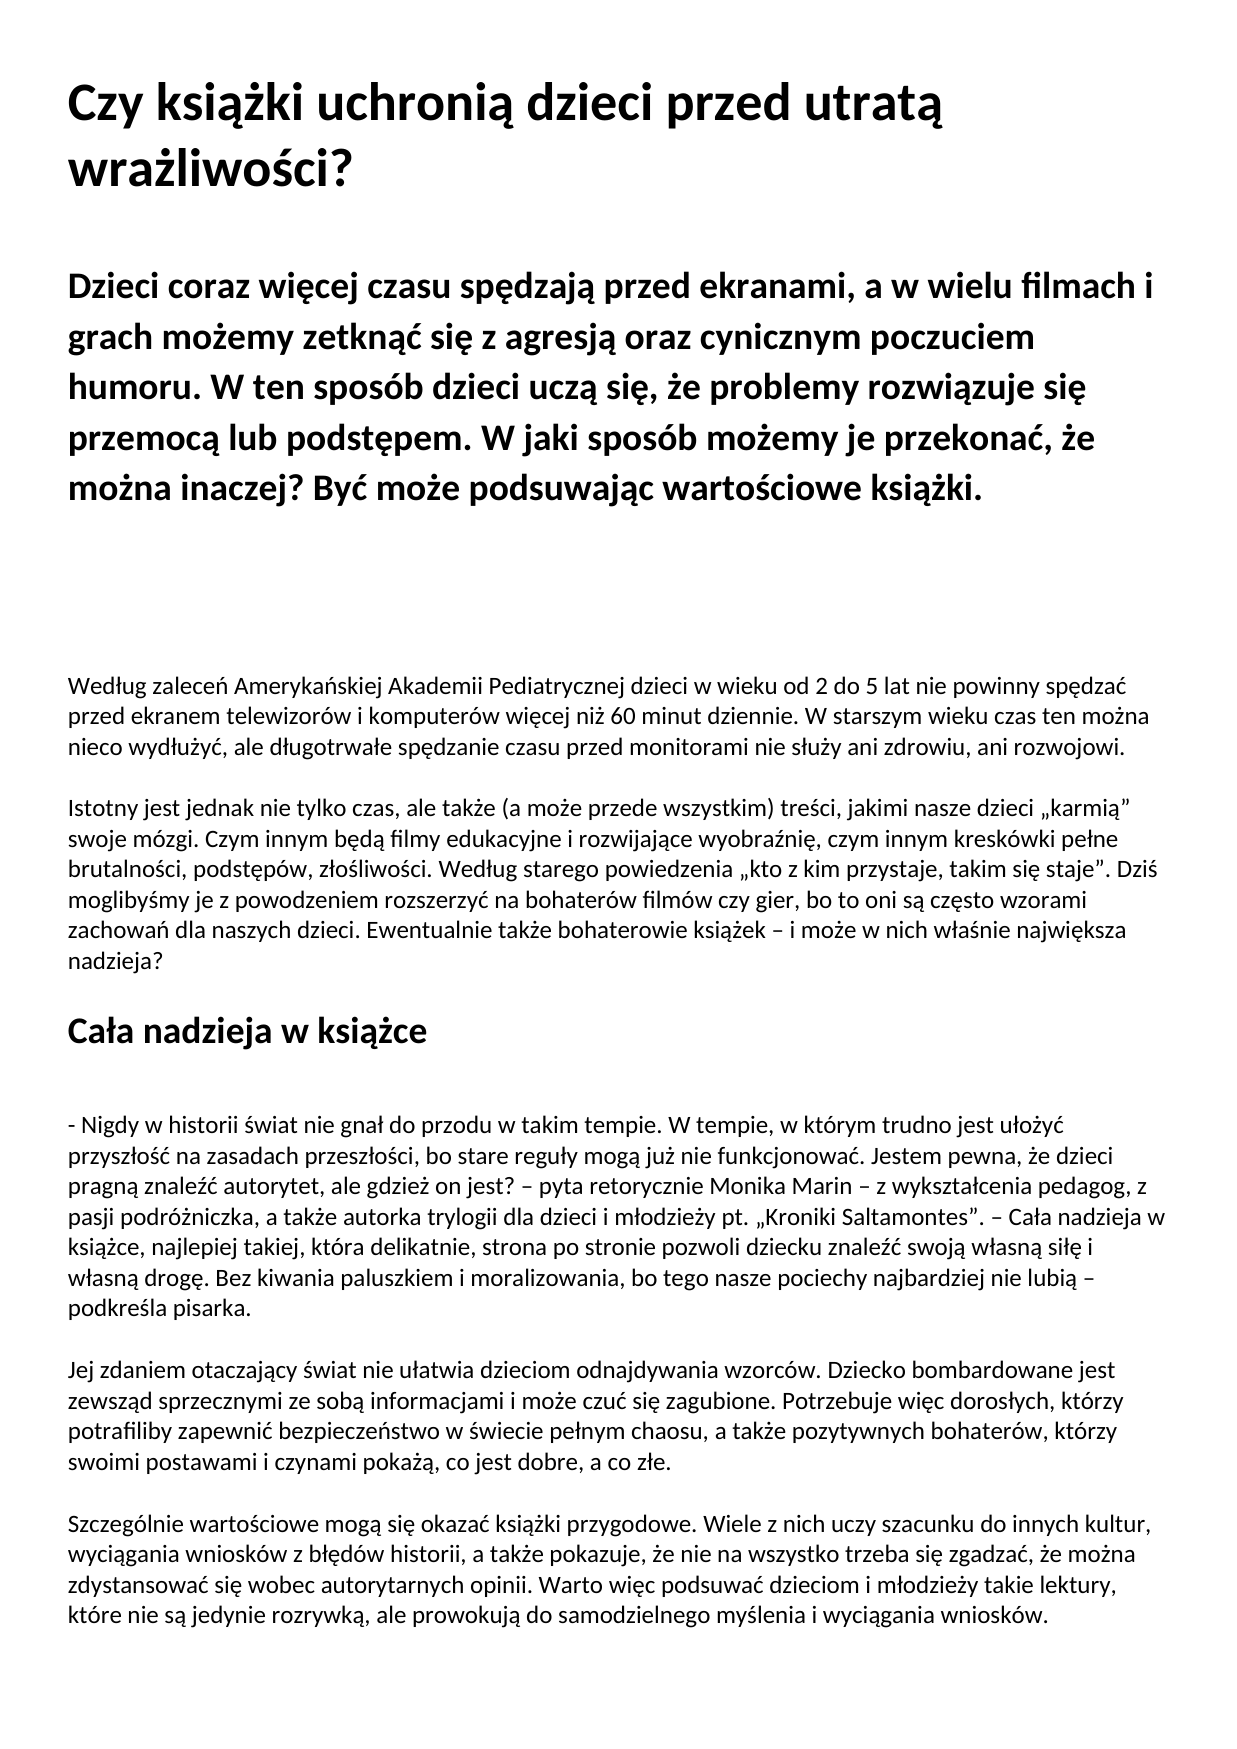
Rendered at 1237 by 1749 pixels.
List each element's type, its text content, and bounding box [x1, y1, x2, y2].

text Istotny jest jednak nie tylko czas, ale także (a może przede wszystkim) treści, jakimi nasze dzieci „karmią” swoje mózgi. Czym innym będą filmy edukacyjne i rozwijające wyobraźnię, czym innym kreskówki pełne brutalności, podstępów, złośliwości. Według starego powiedzenia „kto z kim przystaje, takim się staje”. Dziś moglibyśmy je z powodzeniem rozszerzyć na bohaterów filmów czy gier, bo to oni są często wzorami zachowań dla naszych dzieci. Ewentualnie także bohaterowie książek – i może w nich właśnie największa nadzieja? [68, 793, 1169, 976]
text Jej zdaniem otaczający świat nie ułatwia dzieciom odnajdywania wzorców. Dziecko bombardowane jest zewsząd sprzecznymi ze sobą informacjami i może czuć się zagubione. Potrzebuje więc dorosłych, którzy potrafiliby zapewnić bezpieczeństwo w świecie pełnym chaosu, a także pozytywnych bohaterów, którzy swoimi postawami i czynami pokażą, co jest dobre, a co złe. [68, 1354, 1169, 1476]
text Cała nadzieja w książce [68, 1007, 1169, 1053]
text Czy książki uchronią dzieci przed utratą wrażliwości? [68, 68, 1169, 200]
text Według zaleceń Amerykańskiej Akademii Pediatrycznej dzieci w wieku od 2 do 5 lat nie powinny spędzać przed ekranem telewizorów i komputerów więcej niż 60 minut dziennie. W starszym wieku czas ten można nieco wydłużyć, ale długotrwałe spędzanie czasu przed monitorami nie służy ani zdrowiu, ani rozwojowi. [68, 670, 1169, 761]
text Dzieci coraz więcej czasu spędzają przed ekranami, a w wielu filmach i grach możemy zetknąć się z agresją oraz cynicznym poczuciem humoru. W ten sposób dzieci uczą się, że problemy rozwiązuje się przemocą lub podstępem. W jaki sposób możemy je przekonać, że można inaczej? Być może podsuwając wartościowe książki. [68, 262, 1169, 510]
text Szczególnie wartościowe mogą się okazać książki przygodowe. Wiele z nich uczy szacunku do innych kultur, wyciągania wniosków z błędów historii, a także pokazuje, że nie na wszystko trzeba się zgadzać, że można zdystansować się wobec autorytarnych opinii. Warto więc podsuwać dzieciom i młodzieży takie lektury, które nie są jedynie rozrywką, ale prowokują do samodzielnego myślenia i wyciągania wniosków. [68, 1508, 1169, 1630]
text - Nigdy w historii świat nie gnał do przodu w takim tempie. W tempie, w którym trudno jest ułożyć przyszłość na zasadach przeszłości, bo stare reguły mogą już nie funkcjonować. Jestem pewna, że dzieci pragną znaleźć autorytet, ale gdzież on jest? – pyta retorycznie Monika Marin – z wykształcenia pedagog, z pasji podróżniczka, a także autorka trylogii dla dzieci i młodzieży pt. „Kroniki Saltamontes”. – Cała nadzieja w książce, najlepiej takiej, która delikatnie, strona po stronie pozwoli dziecku znaleźć swoją własną siłę i własną drogę. Bez kiwania paluszkiem i moralizowania, bo tego nasze pociechy najbardziej nie lubią – podkreśla pisarka. [68, 1109, 1169, 1323]
